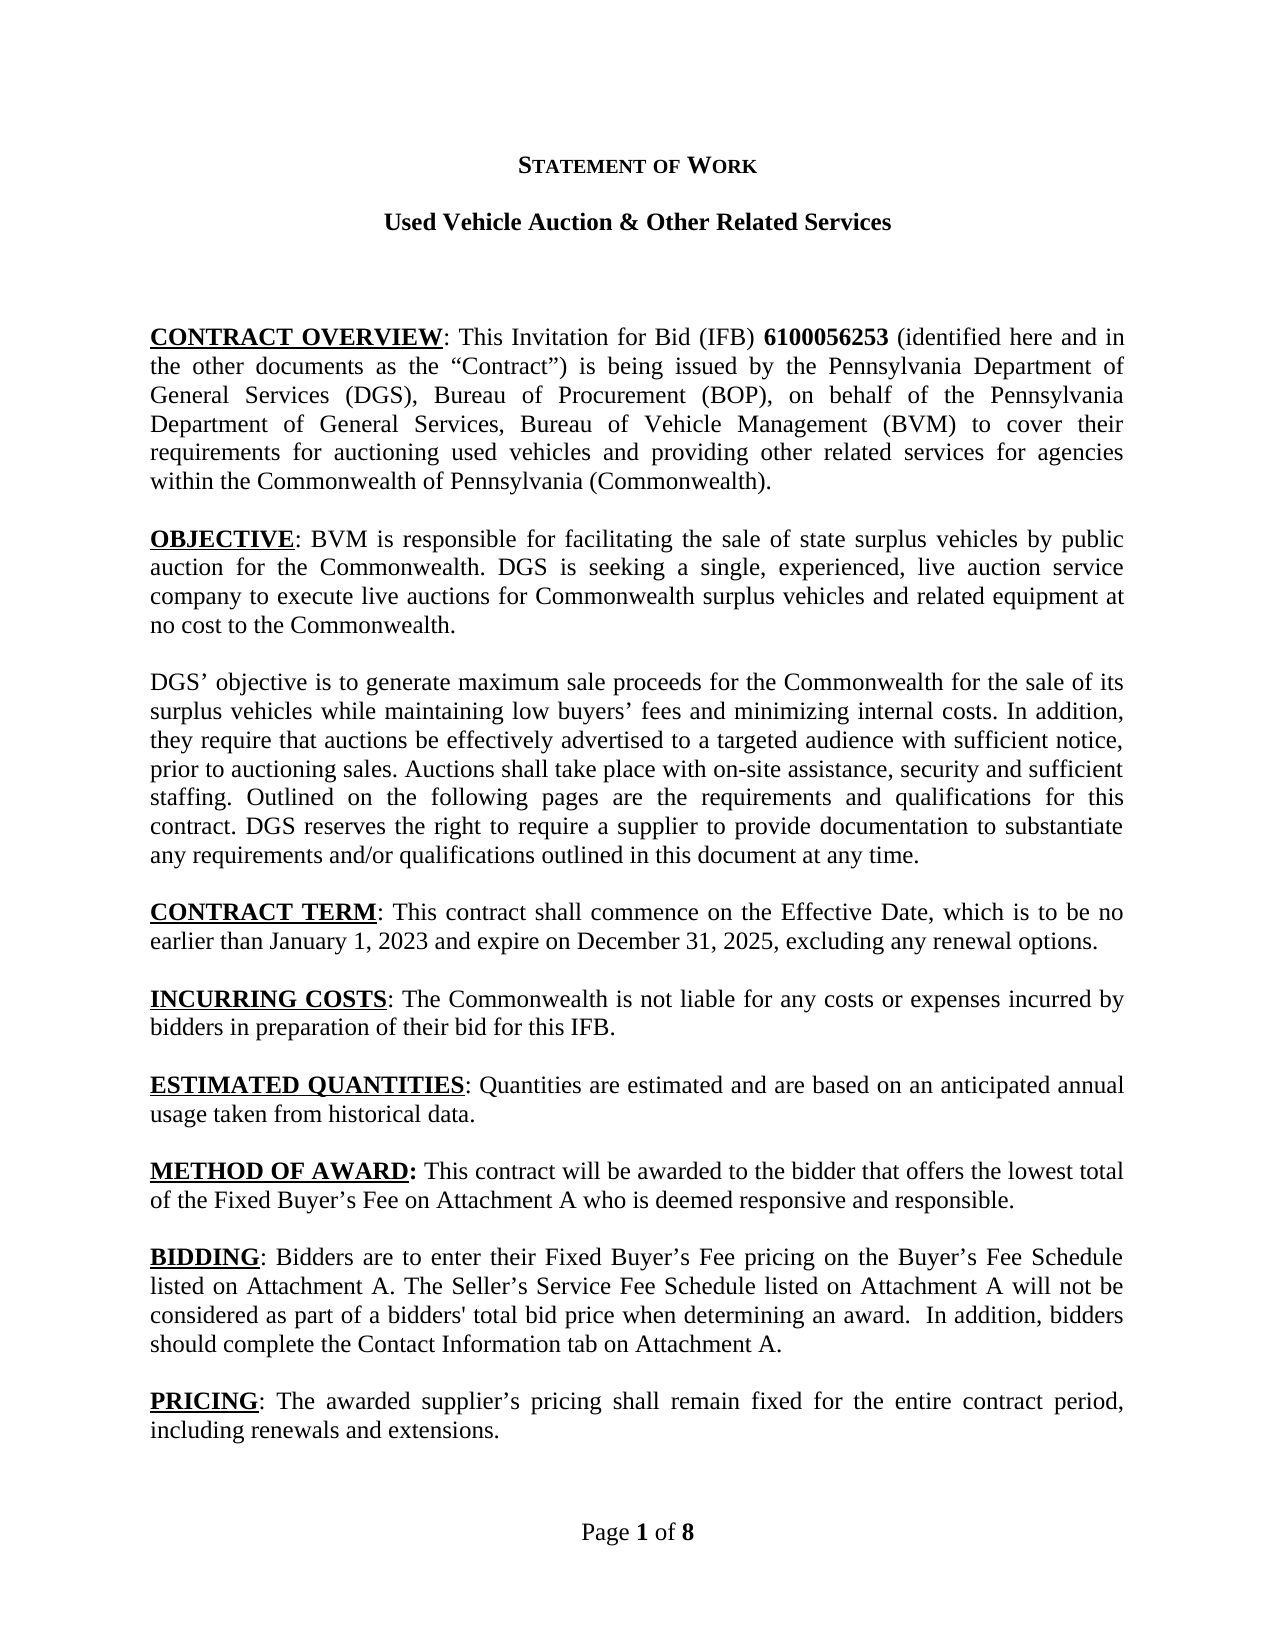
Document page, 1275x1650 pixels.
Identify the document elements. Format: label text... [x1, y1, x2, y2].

text Statement of Work [150, 150, 1125, 179]
text METHOD OF AWARD: This contract will be awarded to the bidder that offers the lowest total of the Fixed Buyer’s Fee on Attachment A who is deemed responsive and responsible. [150, 1156, 1125, 1214]
text OBJECTIVE: BVM is responsible for facilitating the sale of state surplus vehicles by public auction for the Commonwealth. DGS is seeking a single, experienced, live auction service company to execute live auctions for Commonwealth surplus vehicles and related equipment at no cost to the Commonwealth. [150, 524, 1125, 639]
text INCURRING COSTS: The Commonwealth is not liable for any costs or expenses incurred by bidders in preparation of their bid for this IFB. [150, 984, 1125, 1041]
text DGS’ objective is to generate maximum sale proceeds for the Commonwealth for the sale of its surplus vehicles while maintaining low buyers’ fees and minimizing internal costs. In addition, they require that auctions be effectively advertised to a targeted audience with sufficient notice, prior to auctioning sales. Auctions shall take place with on-site assistance, security and sufficient staffing. Outlined on the following pages are the requirements and qualifications for this contract. DGS reserves the right to require a supplier to provide documentation to substantiate any requirements and/or qualifications outlined in this document at any time. [150, 667, 1125, 869]
text CONTRACT TERM: This contract shall commence on the Effective Date, which is to be no earlier than January 1, 2023 and expire on December 31, 2025, excluding any renewal options. [150, 897, 1125, 955]
text ESTIMATED QUANTITIES: Quantities are estimated and are based on an anticipated annual usage taken from historical data. [150, 1070, 1125, 1127]
text PRICING: The awarded supplier’s pricing shall remain fixed for the entire contract period, including renewals and extensions. [150, 1386, 1125, 1444]
text CONTRACT OVERVIEW: This Invitation for Bid (IFB) 6100056253 (identified here and in the other documents as the “Contract”) is being issued by the Pennsylvania Department of General Services (DGS), Bureau of Procurement (BOP), on behalf of the Pennsylvania Department of General Services, Bureau of Vehicle Management (BVM) to cover their requirements for auctioning used vehicles and providing other related services for agencies within the Commonwealth of Pennsylvania (Commonwealth). [150, 322, 1125, 495]
text BIDDING: Bidders are to enter their Fixed Buyer’s Fee pricing on the Buyer’s Fee Schedule listed on Attachment A. The Seller’s Service Fee Schedule listed on Attachment A will not be considered as part of a bidders' total bid price when determining an award. In addition, bidders should complete the Contact Information tab on Attachment A. [150, 1242, 1125, 1357]
text Used Vehicle Auction & Other Related Services [150, 207, 1125, 236]
